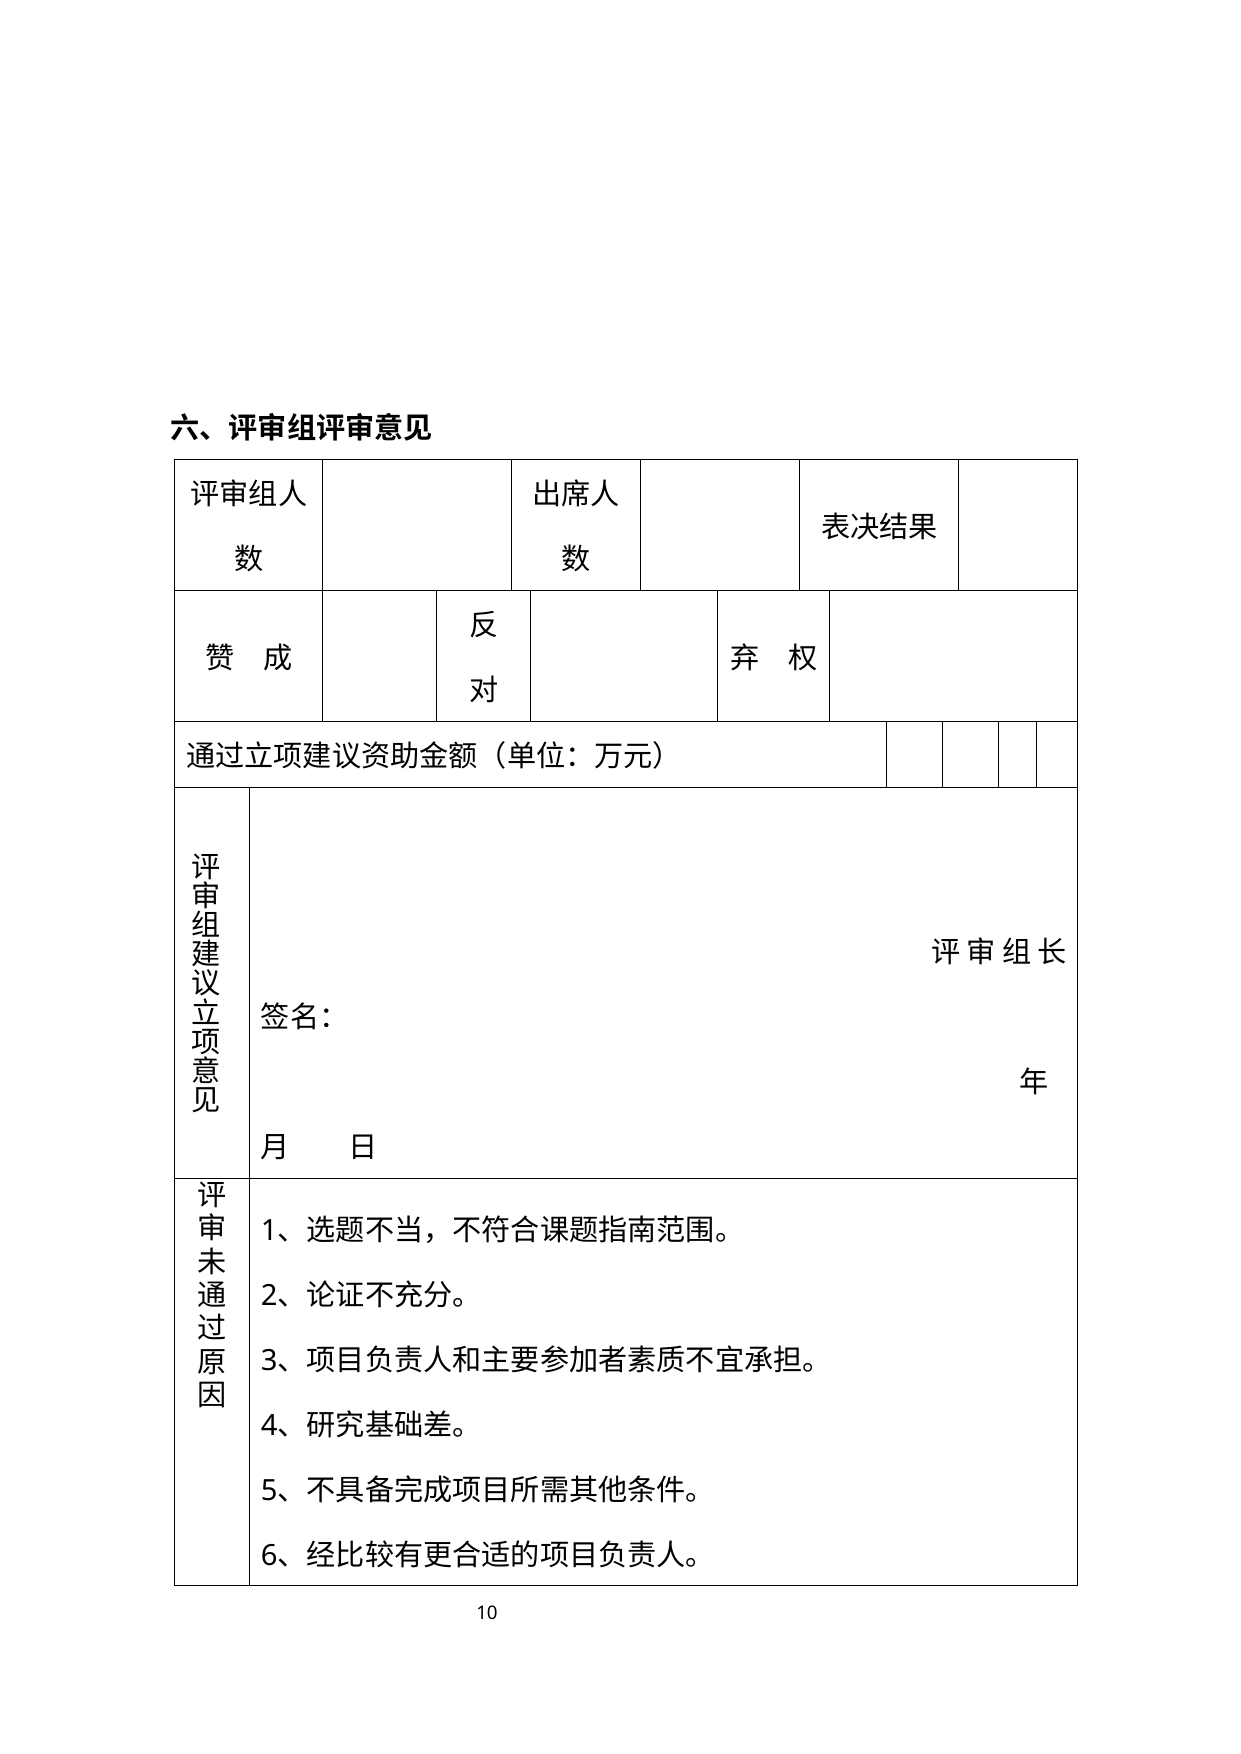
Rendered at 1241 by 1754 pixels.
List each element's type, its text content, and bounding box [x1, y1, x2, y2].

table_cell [250, 1179, 1077, 1585]
table_cell [531, 591, 717, 721]
table_cell 弃 权 [718, 591, 829, 721]
table_header 出席人数 [512, 460, 640, 589]
table_cell 评审组长签名： 年 月 日 [250, 788, 1077, 1178]
table_cell [887, 722, 942, 787]
table_cell 赞 成 [175, 591, 322, 721]
table_cell [1037, 722, 1077, 787]
table_cell 评审组建议立项意见 [175, 788, 249, 1178]
table_header [959, 460, 1077, 589]
table_cell [943, 722, 998, 787]
table_cell [323, 591, 436, 721]
table_cell 通过立项建议资助金额（单位：万元） [175, 722, 886, 787]
text 六、评审组评审意见 [170, 393, 1082, 458]
table_cell 评审未通过原因 [175, 1179, 249, 1585]
table_header [323, 460, 511, 589]
table_header 表决结果 [800, 460, 958, 589]
table_cell 反 对 [437, 591, 530, 721]
table_header [641, 460, 799, 589]
table_header 评审组人数 [175, 460, 322, 589]
table_cell [999, 722, 1036, 787]
table_cell [830, 591, 1077, 721]
